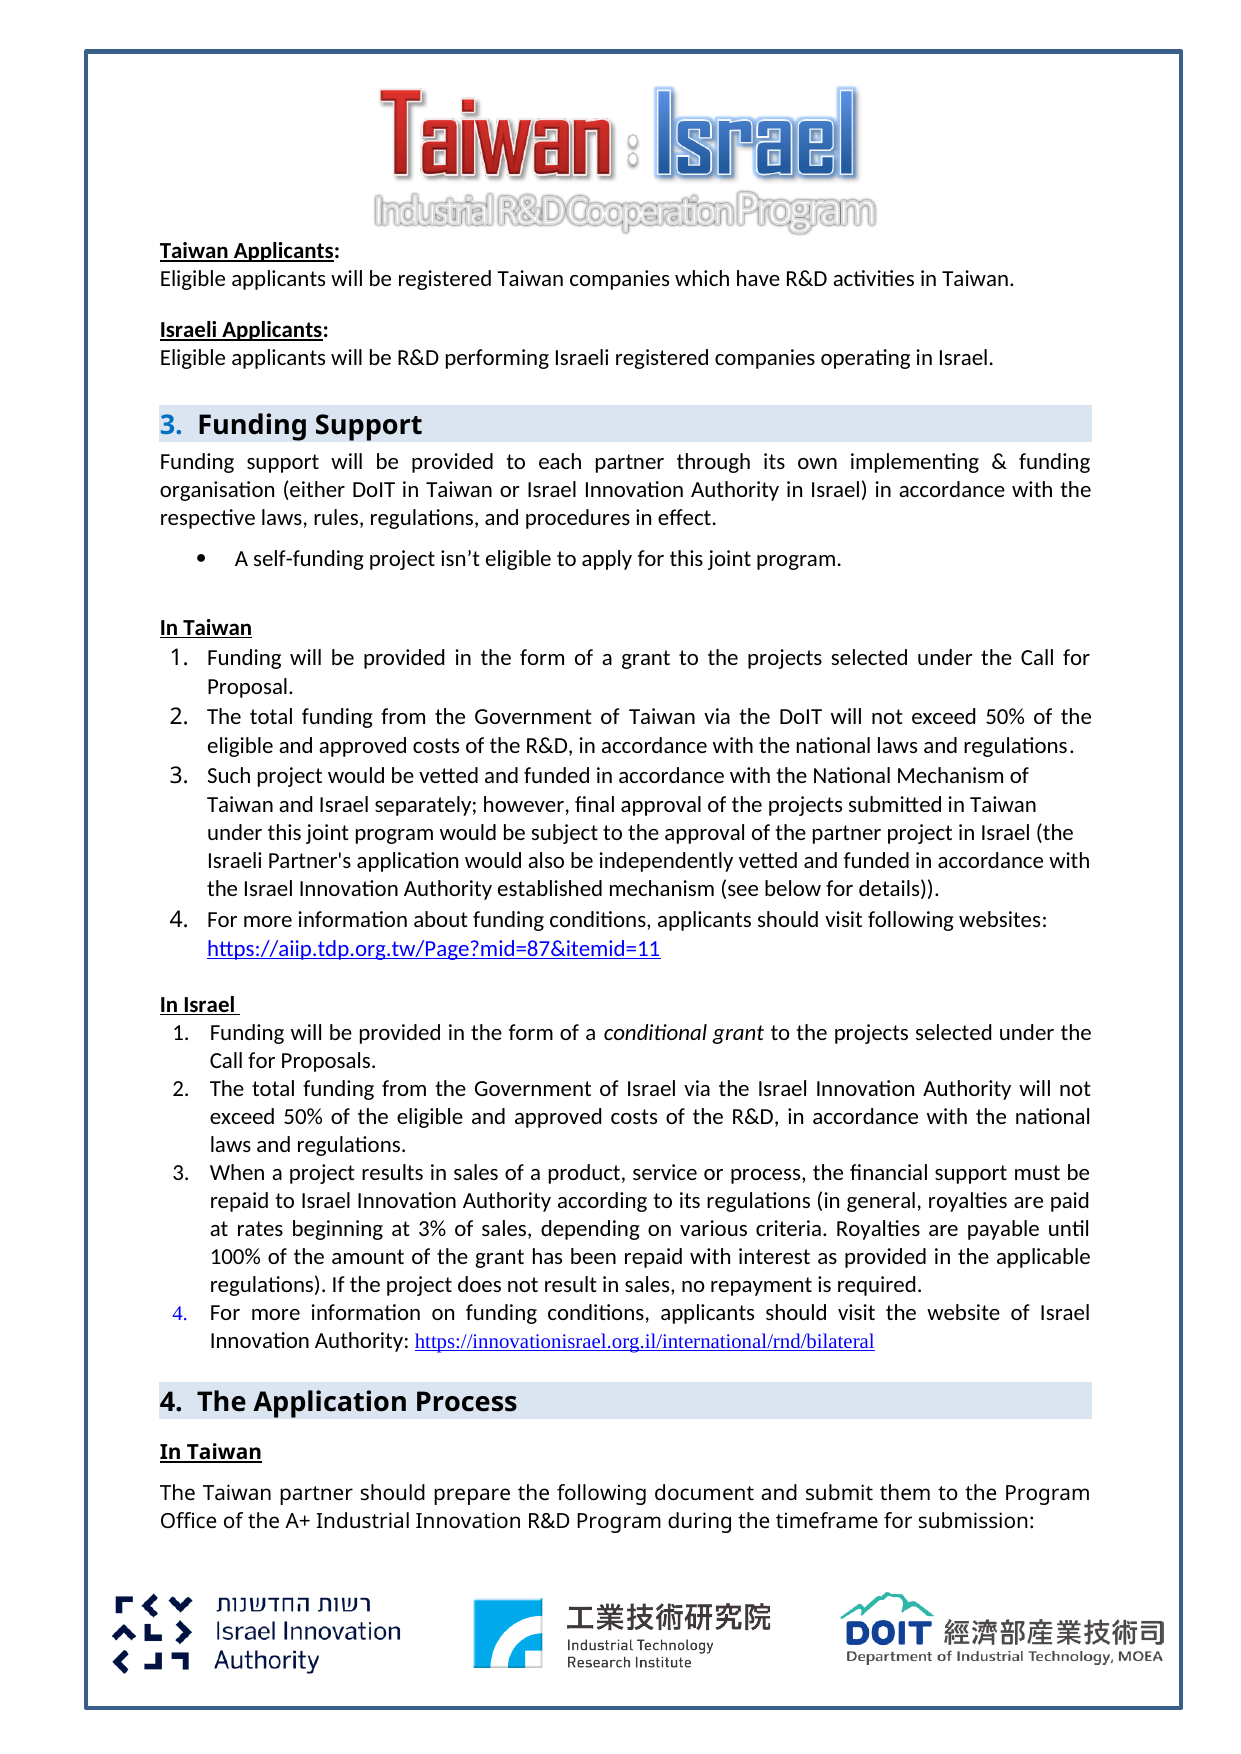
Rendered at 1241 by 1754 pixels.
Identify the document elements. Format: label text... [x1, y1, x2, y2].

list The total funding from the Government of Israel via the Israel Innovation Authority will not exceed 50% of the eligible and approved costs of the R&D, in accordance with the national laws and regulations. [172, 1074, 1092, 1158]
list Funding will be provided in the form of a grant to the projects selected under the Call for Proposal. [169, 641, 1092, 700]
list For more information on funding conditions, applicants should visit the website of Israel Innovation Authority: https://innovationisrael.org.il/international/rnd/bilateral [172, 1298, 1092, 1354]
picture [491, 1598, 771, 1668]
list The total funding from the Government of Taiwan via the DoIT will not exceed 50% of the eligible and approved costs of the R&D, in accordance with the national laws and regulations. [169, 700, 1092, 759]
picture [95, 1578, 414, 1687]
list For more information about funding conditions, applicants should visit following websites: [169, 902, 1092, 934]
picture [826, 1589, 1177, 1666]
text Eligible applicants will be R&D performing Israeli registered companies operating in Israel. [159, 343, 1092, 371]
list A self-funding project isn’t eligible to apply for this joint program. [197, 544, 1092, 572]
text The Taiwan partner should prepare the following document and submit them to the Program Office of the A+ Industrial Innovation R&D Program during the timeframe for submission: [159, 1478, 1092, 1535]
text In Taiwan [159, 1437, 1092, 1465]
text Taiwan Applicants: [159, 236, 1092, 264]
text In Israel [159, 990, 1092, 1018]
list Such project would be vetted and funded in accordance with the National Mechanism of Taiwan and Israel separately; however, final approval of the projects submitted in Taiwan under this joint program would be subject to the approval of the partner project in Israel (the Israeli Partner's application would also be independently vetted and funded in accordance with the Israel Innovation Authority established mechanism (see below for details)). [169, 759, 1092, 902]
text Funding support will be provided to each partner through its own implementing & funding organisation (either DoIT in Taiwan or Israel Innovation Authority in Israel) in accordance with the respective laws, rules, regulations, and procedures in effect. [159, 447, 1092, 532]
list Funding will be provided in the form of a conditional grant to the projects selected under the Call for Proposals. [172, 1018, 1092, 1074]
picture [473, 1598, 540, 1665]
text Israeli Applicants: [159, 315, 1092, 343]
list Funding Support [159, 405, 1092, 442]
text Eligible applicants will be registered Taiwan companies which have R&D activities in Taiwan. [159, 264, 1092, 292]
picture [341, 73, 911, 237]
list https://aiip.tdp.org.tw/Page?mid=87&itemid=11 [207, 934, 1092, 962]
text In Taiwan [159, 613, 1092, 641]
text 4. The Application Process [159, 1382, 1092, 1419]
list When a project results in sales of a product, service or process, the financial support must be repaid to Israel Innovation Authority according to its regulations (in general, royalties are paid at rates beginning at 3% of sales, depending on various criteria. Royalties are payable until 100% of the amount of the grant has been repaid with interest as provided in the applicable regulations). If the project does not result in sales, no repayment is required. [172, 1158, 1092, 1298]
